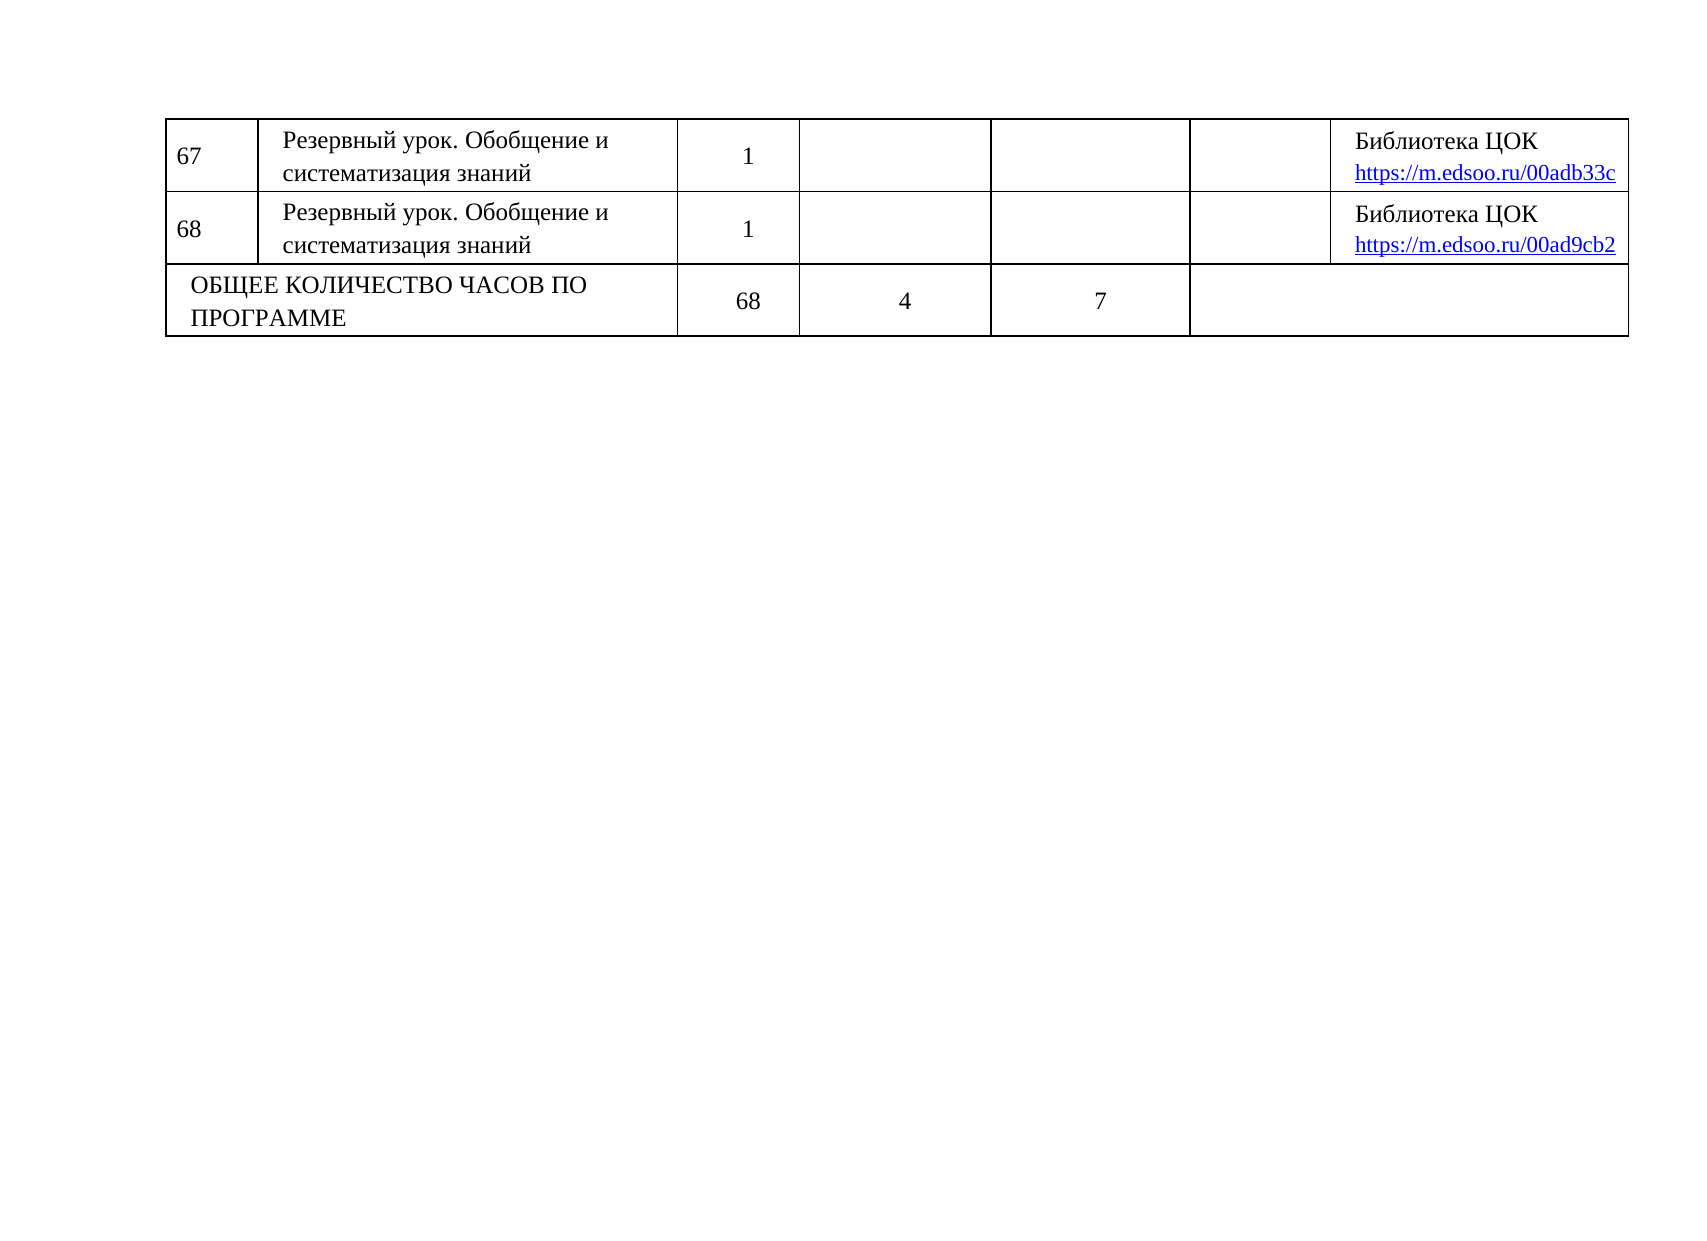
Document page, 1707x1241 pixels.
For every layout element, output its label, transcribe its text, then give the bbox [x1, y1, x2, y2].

table_cell 1 [678, 120, 799, 191]
table_cell 68 [678, 265, 799, 335]
table_cell [992, 192, 1189, 263]
table_cell ОБЩЕЕ КОЛИЧЕСТВО ЧАСОВ ПО ПРОГРАММЕ [167, 265, 677, 335]
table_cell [259, 192, 677, 263]
table_cell [800, 120, 990, 191]
table_cell 1 [678, 192, 799, 263]
table_cell 68 [167, 192, 257, 263]
table_cell [1191, 192, 1330, 263]
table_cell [259, 120, 677, 191]
table_cell 4 [800, 265, 990, 335]
table_cell Библиотека ЦОК https://m.edsoo.ru/00ad9cb2 [1331, 192, 1628, 263]
table_cell [1191, 265, 1628, 335]
table_cell Библиотека ЦОК https://m.edsoo.ru/00adb33c [1331, 120, 1628, 191]
table_cell 67 [167, 120, 257, 191]
table_cell [1191, 120, 1330, 191]
table_cell 7 [992, 265, 1189, 335]
table_cell [992, 120, 1189, 191]
table_cell [800, 192, 990, 263]
